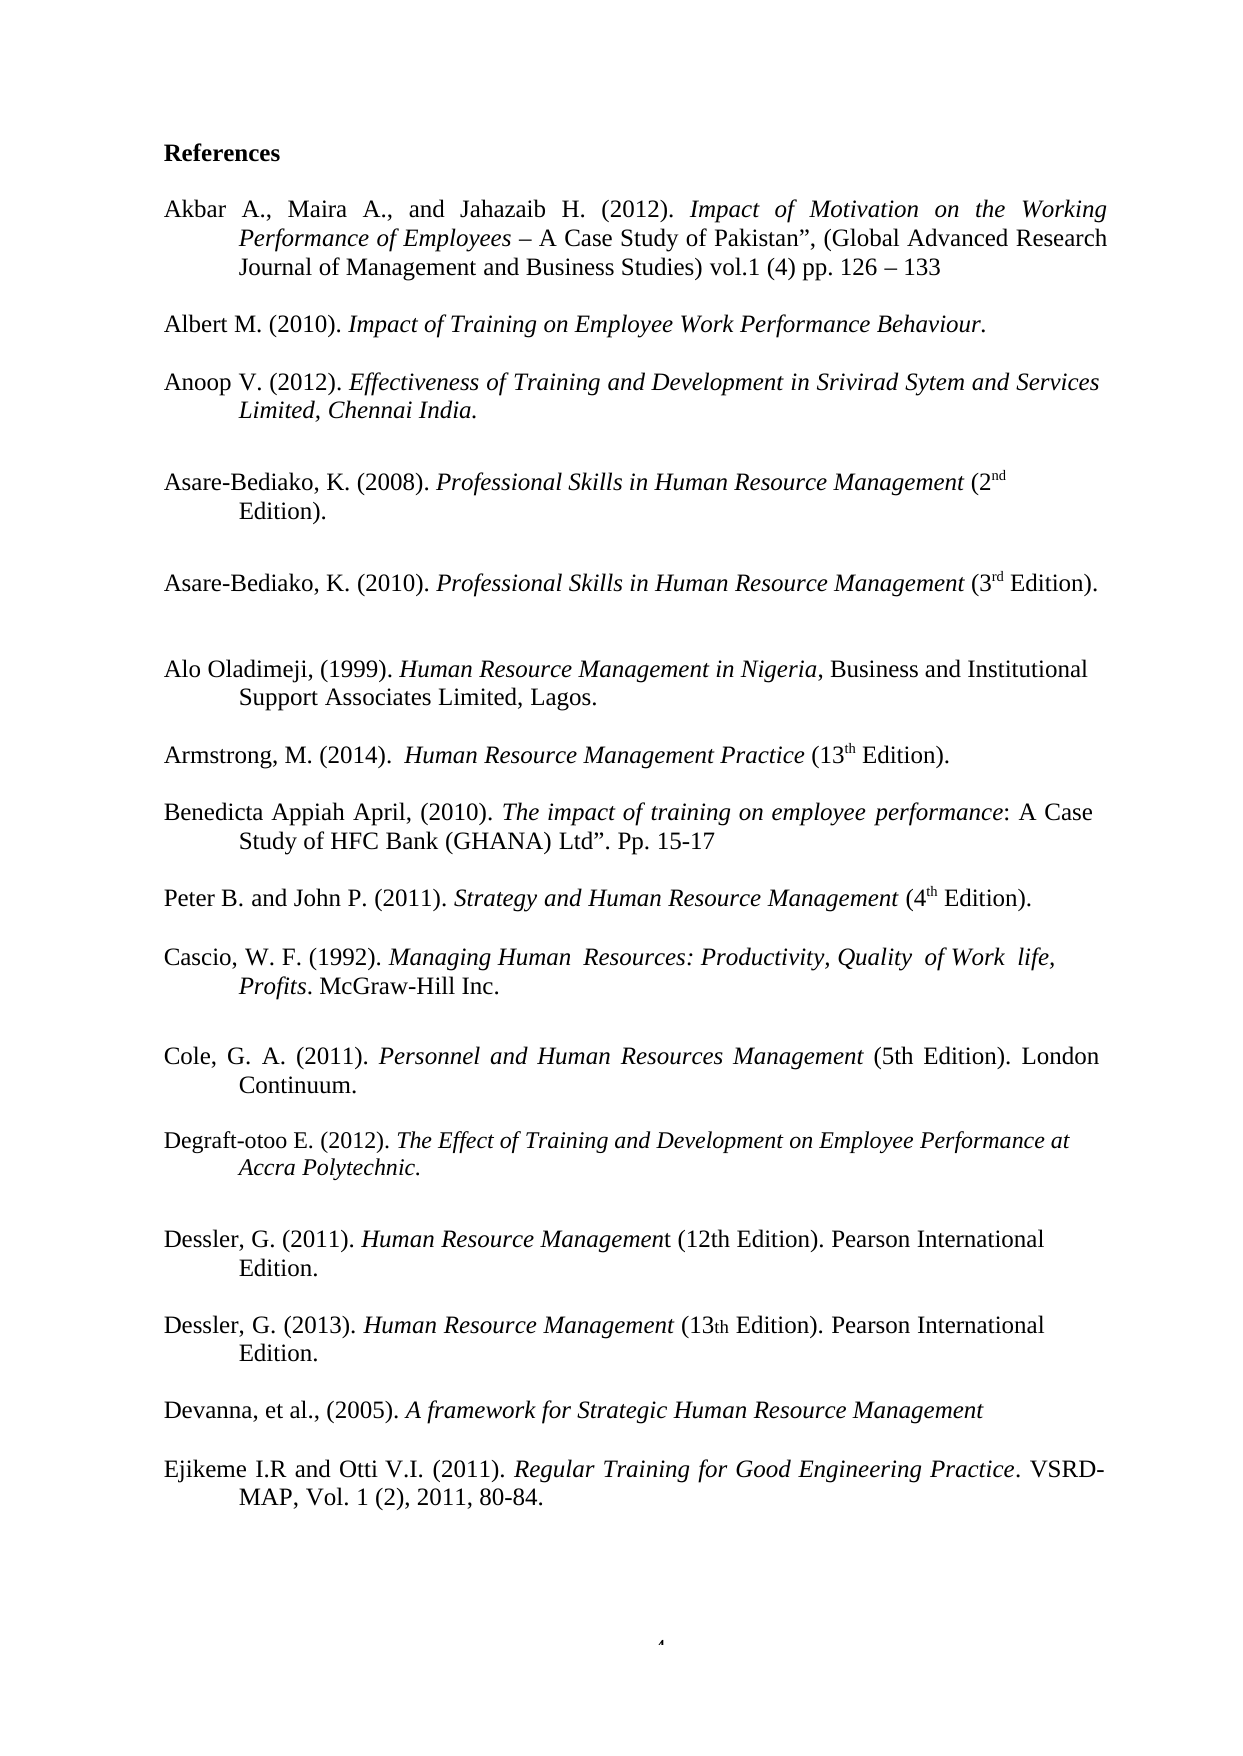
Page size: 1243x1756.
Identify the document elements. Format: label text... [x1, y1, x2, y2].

text Dessler, G. (2013). Human Resource Management (13th Edition). Pearson International Edition. [163, 1310, 1107, 1367]
text Profits. McGraw-Hill Inc. [278, 977, 1213, 999]
text Ejikeme I.R and Otti V.I. (2011). Regular Training for Good Engineering Practice. VSRD- MAP, Vol. 1 (2), 2011, 80-84. [163, 1454, 1145, 1511]
text Alo Oladimeji, (1999). Human Resource Management in Nigeria, Business and Institutional Support Associates Limited, Lagos. [163, 654, 1107, 711]
text Peter B. and John P. (2011). Strategy and Human Resource Management (4th Edition). Cascio, W. F. (1992). Managing Human Resources: Productivity, Quality of Work life, [163, 859, 1107, 977]
text Asare-Bediako, K. (2010). Professional Skills in Human Resource Management (3rd Edition). [163, 568, 1213, 597]
text Akbar A., Maira A., and Jahazaib H. (2012). Impact of Motivation on the Working Performance of Employees – A Case Study of Pakistan”, (Global Advanced Research Journal of Management and Business Studies) vol.1 (4) pp. 126 – 133 [163, 194, 1108, 281]
text Degraft-otoo E. (2012). The Effect of Training and Development on Employee Performance at Accra Polytechnic. [163, 1126, 1107, 1181]
text Benedicta Appiah April, (2010). The impact of training on employee performance: A Case Study of HFC Bank (GHANA) Ltd”. Pp. 15-17 [163, 797, 1107, 855]
subtitle References [163, 138, 1213, 167]
text Albert M. (2010). Impact of Training on Employee Work Performance Behaviour. [163, 309, 1213, 338]
text Dessler, G. (2011). Human Resource Management (12th Edition). Pearson International Edition. [163, 1224, 1107, 1282]
text Anoop V. (2012). Effectiveness of Training and Development in Srivirad Sytem and Services Limited, Chennai India. [163, 367, 1107, 424]
text Devanna, et al., (2005). A framework for Strategic Human Resource Management [163, 1396, 1213, 1424]
text Armstrong, M. (2014). Human Resource Management Practice (13th Edition). [163, 740, 1213, 768]
text Cole, G. A. (2011). Personnel and Human Resources Management (5th Edition). London Continuum. [163, 1041, 1213, 1099]
text Asare-Bediako, K. (2008). Professional Skills in Human Resource Management (2nd Edition). [163, 467, 1086, 524]
